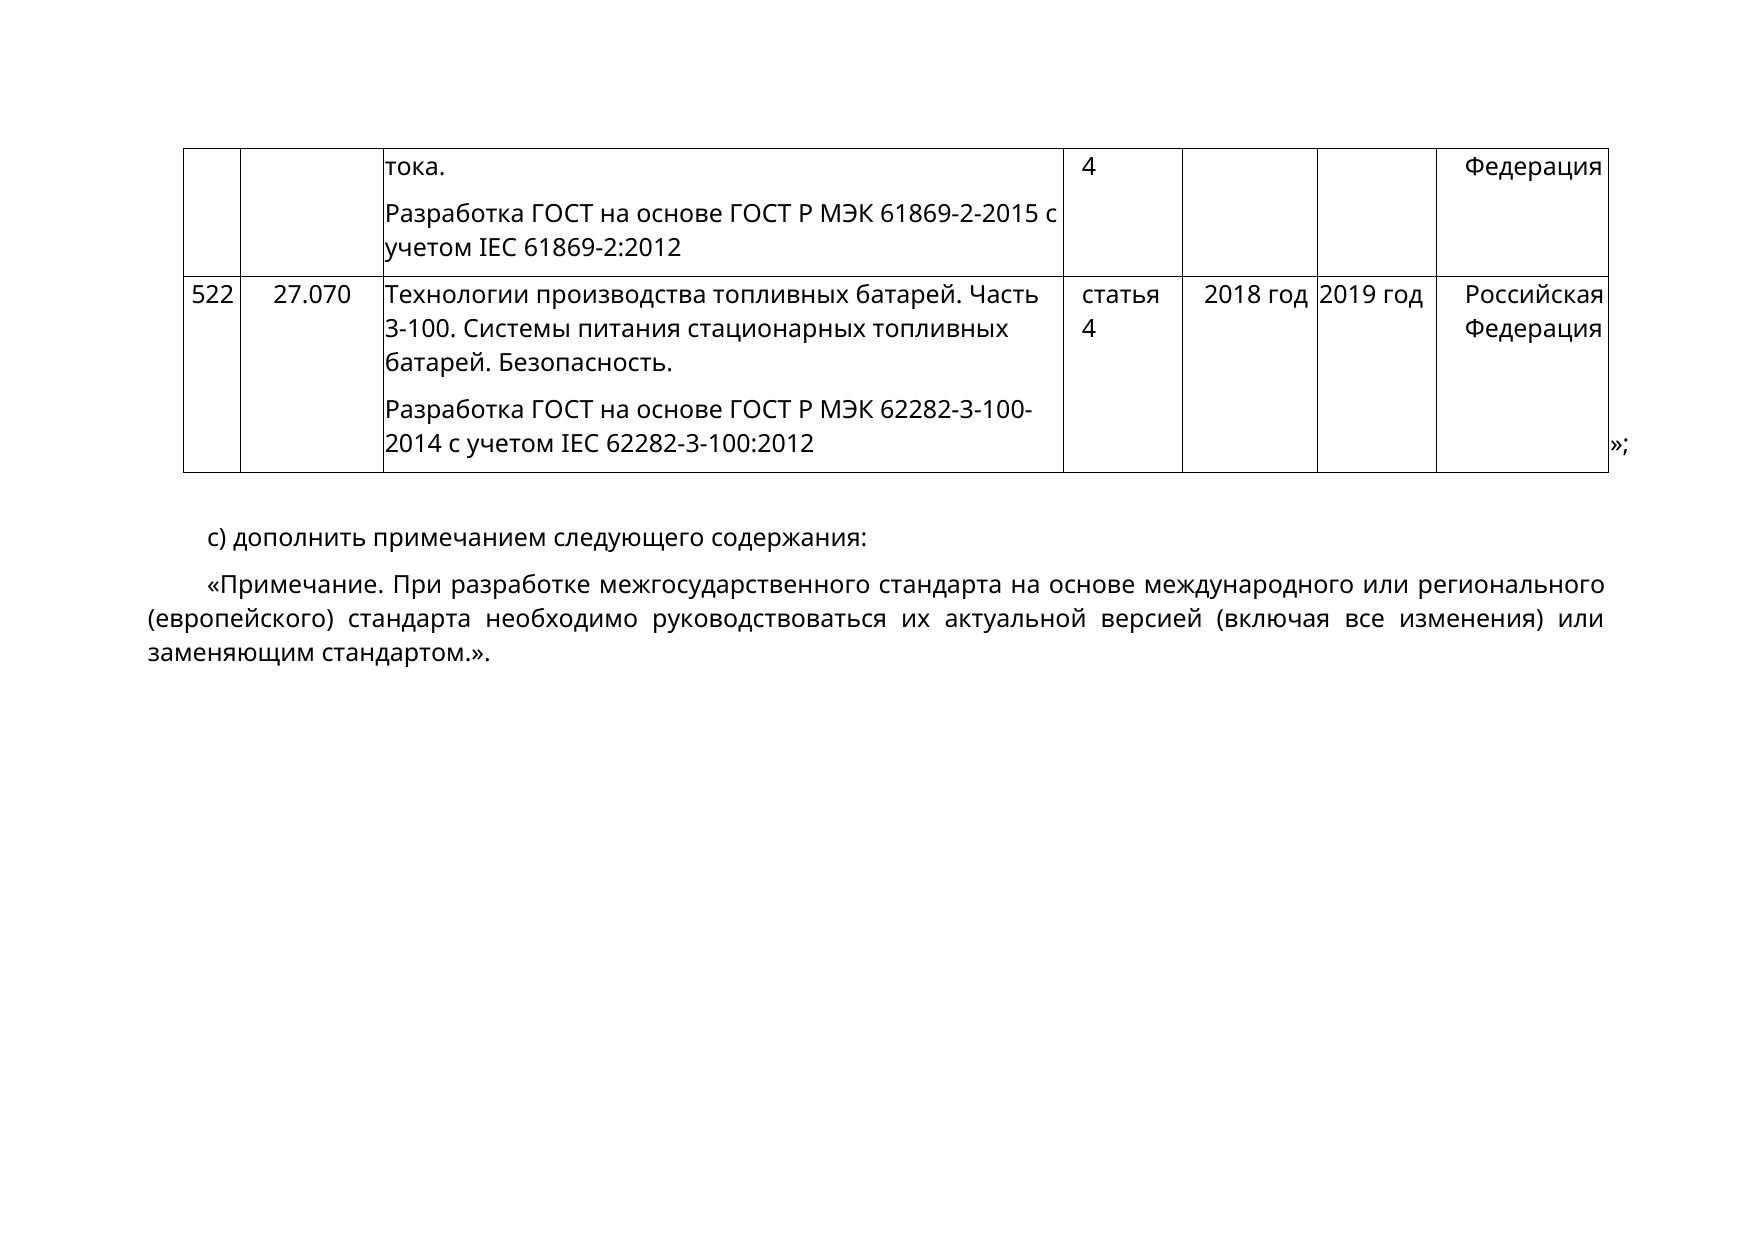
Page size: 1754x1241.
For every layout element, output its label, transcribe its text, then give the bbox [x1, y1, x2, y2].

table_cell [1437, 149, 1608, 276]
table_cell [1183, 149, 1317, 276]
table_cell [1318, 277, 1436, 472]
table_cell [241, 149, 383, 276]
text «Примечание. При разработке межгосударственного стандарта на основе международного или регионального (европейского) стандарта необходимо руководствоваться их актуальной версией (включая все изменения) или заменяющим стандартом.». [148, 566, 1606, 669]
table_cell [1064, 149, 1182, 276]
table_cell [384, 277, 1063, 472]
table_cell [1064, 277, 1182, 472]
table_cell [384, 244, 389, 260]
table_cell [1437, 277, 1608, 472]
text с) дополнить примечанием следующего содержания: [148, 520, 1606, 554]
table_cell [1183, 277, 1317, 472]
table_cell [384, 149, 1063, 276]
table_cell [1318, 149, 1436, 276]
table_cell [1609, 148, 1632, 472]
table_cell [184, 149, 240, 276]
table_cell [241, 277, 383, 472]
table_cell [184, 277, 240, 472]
